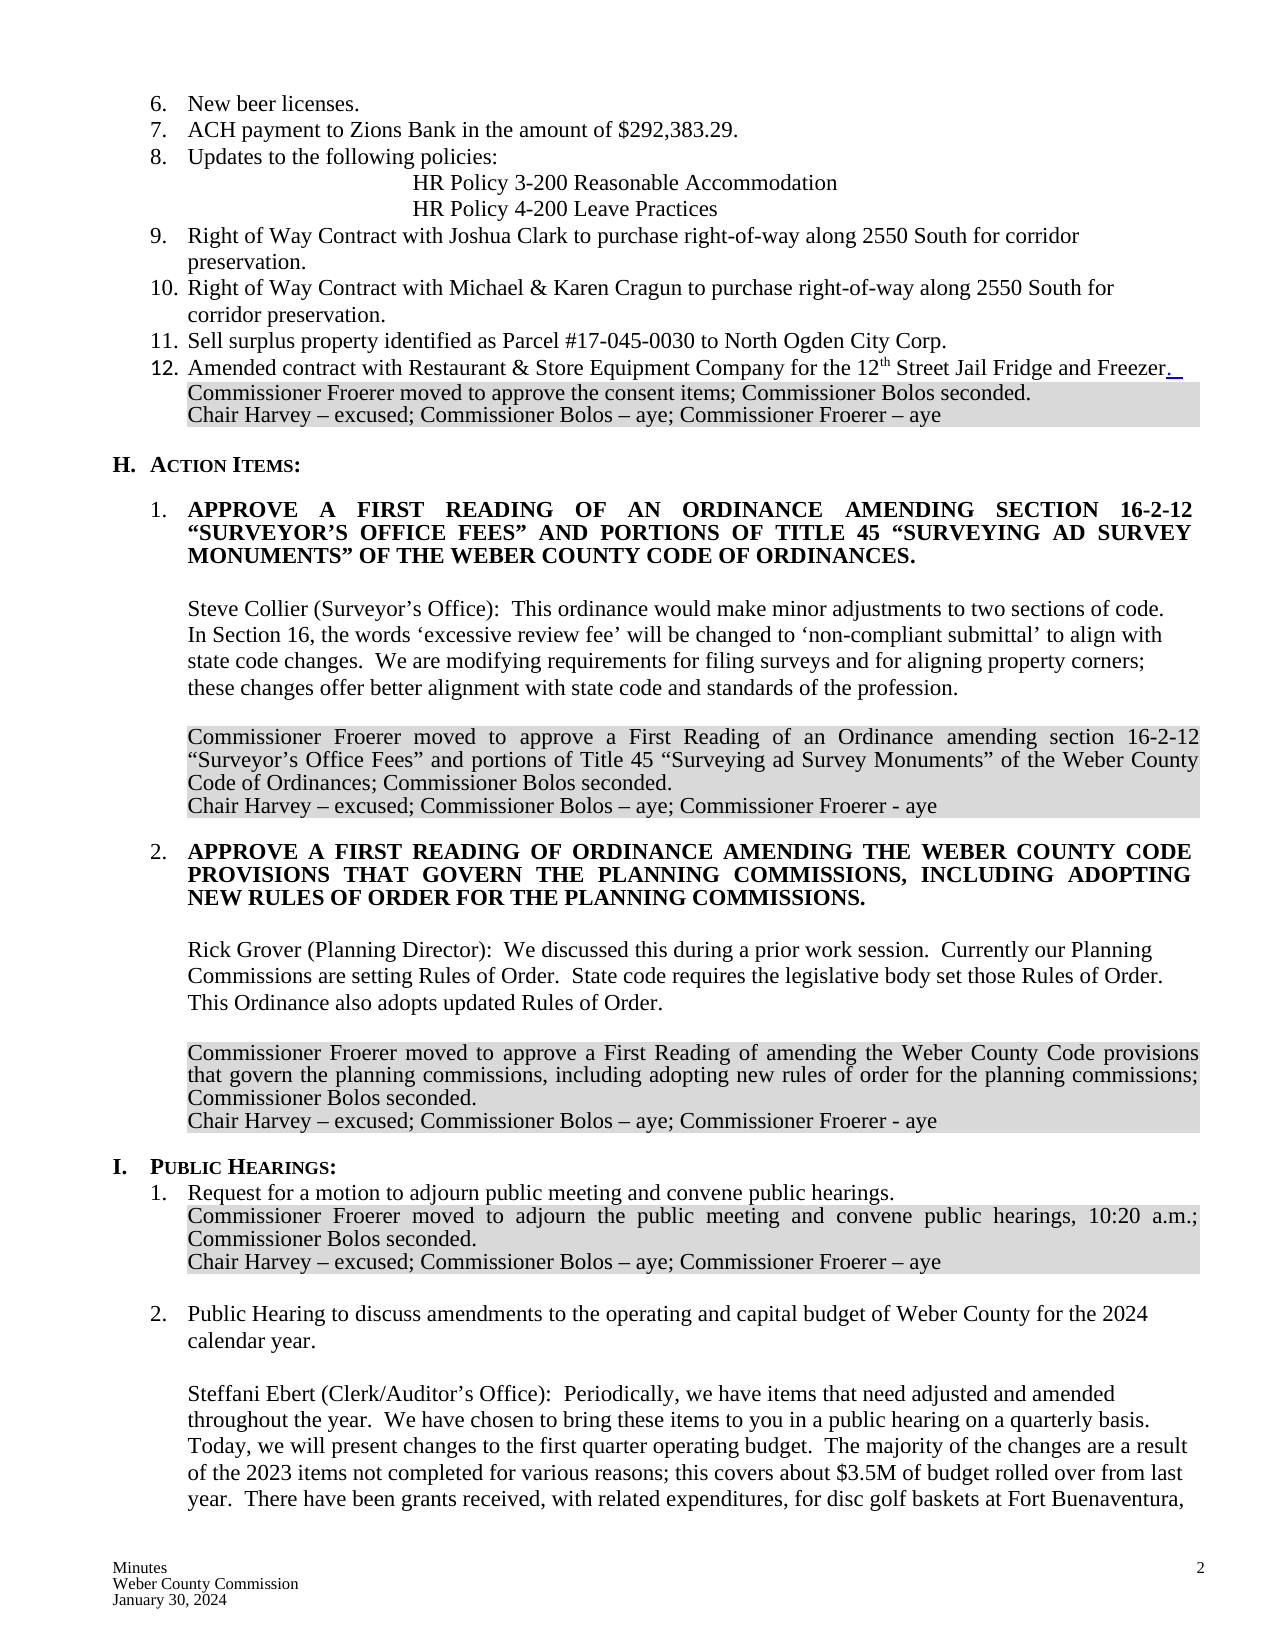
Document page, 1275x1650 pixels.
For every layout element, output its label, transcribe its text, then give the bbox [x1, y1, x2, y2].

list Public Hearing to discuss amendments to the operating and capital budget of Weber County for the 2024 calendar year. [150, 1301, 1192, 1353]
list Updates to the following policies: [150, 143, 1192, 169]
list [187, 1379, 1192, 1511]
list ACH payment to Zions Bank in the amount of $292,383.29. [150, 116, 1192, 143]
text Chair Harvey – excused; Commissioner Bolos – aye; Commissioner Froerer – aye [187, 1251, 1200, 1274]
text H. Action Items: [112, 454, 1192, 477]
list Right of Way Contract with Michael & Karen Cragun to purchase right-of-way along 2550 South for corridor preservation. [150, 274, 1192, 327]
list Request for a motion to adjourn public meeting and convene public hearings. [150, 1179, 1192, 1205]
text Commissioner Froerer moved to approve the consent items; Commissioner Bolos seconded. [187, 382, 1200, 404]
text Commissioner Froerer moved to adjourn the public meeting and convene public hearings, 10:20 a.m.; Commissioner Bolos seconded. [187, 1205, 1200, 1251]
text Commissioner Froerer moved to approve a First Reading of amending the Weber County Code provisions that govern the planning commissions, including adopting new rules of order for the planning commissions; Commissioner Bolos seconded. [187, 1042, 1200, 1110]
list Public Hearings: [112, 1156, 1192, 1179]
text Commissioner Froerer moved to approve a First Reading of an Ordinance amending section 16-2-12 “Surveyor’s Office Fees” and portions of Title 45 “Surveying ad Survey Monuments” of the Weber County Code of Ordinances; Commissioner Bolos seconded. [187, 726, 1200, 795]
text 1. APPROVE A FIRST READING OF AN ORDINANCE AMENDING SECTION 16-2-12 “SURVEYOR’S OFFICE FEES” AND PORTIONS OF TITLE 45 “SURVEYING AD SURVEY MONUMENTS” OF THE WEBER COUNTY CODE OF ORDINANCES. [150, 499, 1192, 568]
list Right of Way Contract with Joshua Clark to purchase right-of-way along 2550 South for corridor preservation. [150, 222, 1192, 274]
text HR Policy 3-200 Reasonable Accommodation [112, 169, 1192, 195]
list Chair Harvey – excused; Commissioner Bolos – aye; Commissioner Froerer - aye [187, 1110, 1200, 1133]
text HR Policy 4-200 Leave Practices [112, 195, 1192, 222]
text 2. APPROVE A FIRST READING OF ORDINANCE AMENDING THE WEBER COUNTY CODE PROVISIONS THAT GOVERN THE PLANNING COMMISSIONS, INCLUDING ADOPTING NEW RULES OF ORDER FOR THE PLANNING COMMISSIONS. [150, 841, 1192, 910]
list Sell surplus property identified as Parcel #17-045-0030 to North Ogden City Corp. [150, 327, 1192, 353]
text Steve Collier (Surveyor’s Office): This ordinance would make minor adjustments to two sections of code. In Section 16, the words ‘excessive review fee’ will be changed to ‘non-compliant submittal’ to align with state code changes. We are modifying requirements for filing surveys and for aligning property corners; these changes offer better alignment with state code and standards of the profession. [187, 595, 1192, 700]
list Chair Harvey – excused; Commissioner Bolos – aye; Commissioner Froerer - aye [187, 795, 1200, 818]
list New beer licenses. [150, 90, 1192, 116]
text Rick Grover (Planning Director): We discussed this during a prior work session. Currently our Planning Commissions are setting Rules of Order. State code requires the legislative body set those Rules of Order. This Ordinance also adopts updated Rules of Order. [187, 936, 1192, 1015]
text Chair Harvey – excused; Commissioner Bolos – aye; Commissioner Froerer – aye [187, 404, 1200, 427]
list Amended contract with Restaurant & Store Equipment Company for the 12th Street Jail Fridge and Freezer. [150, 353, 1192, 382]
